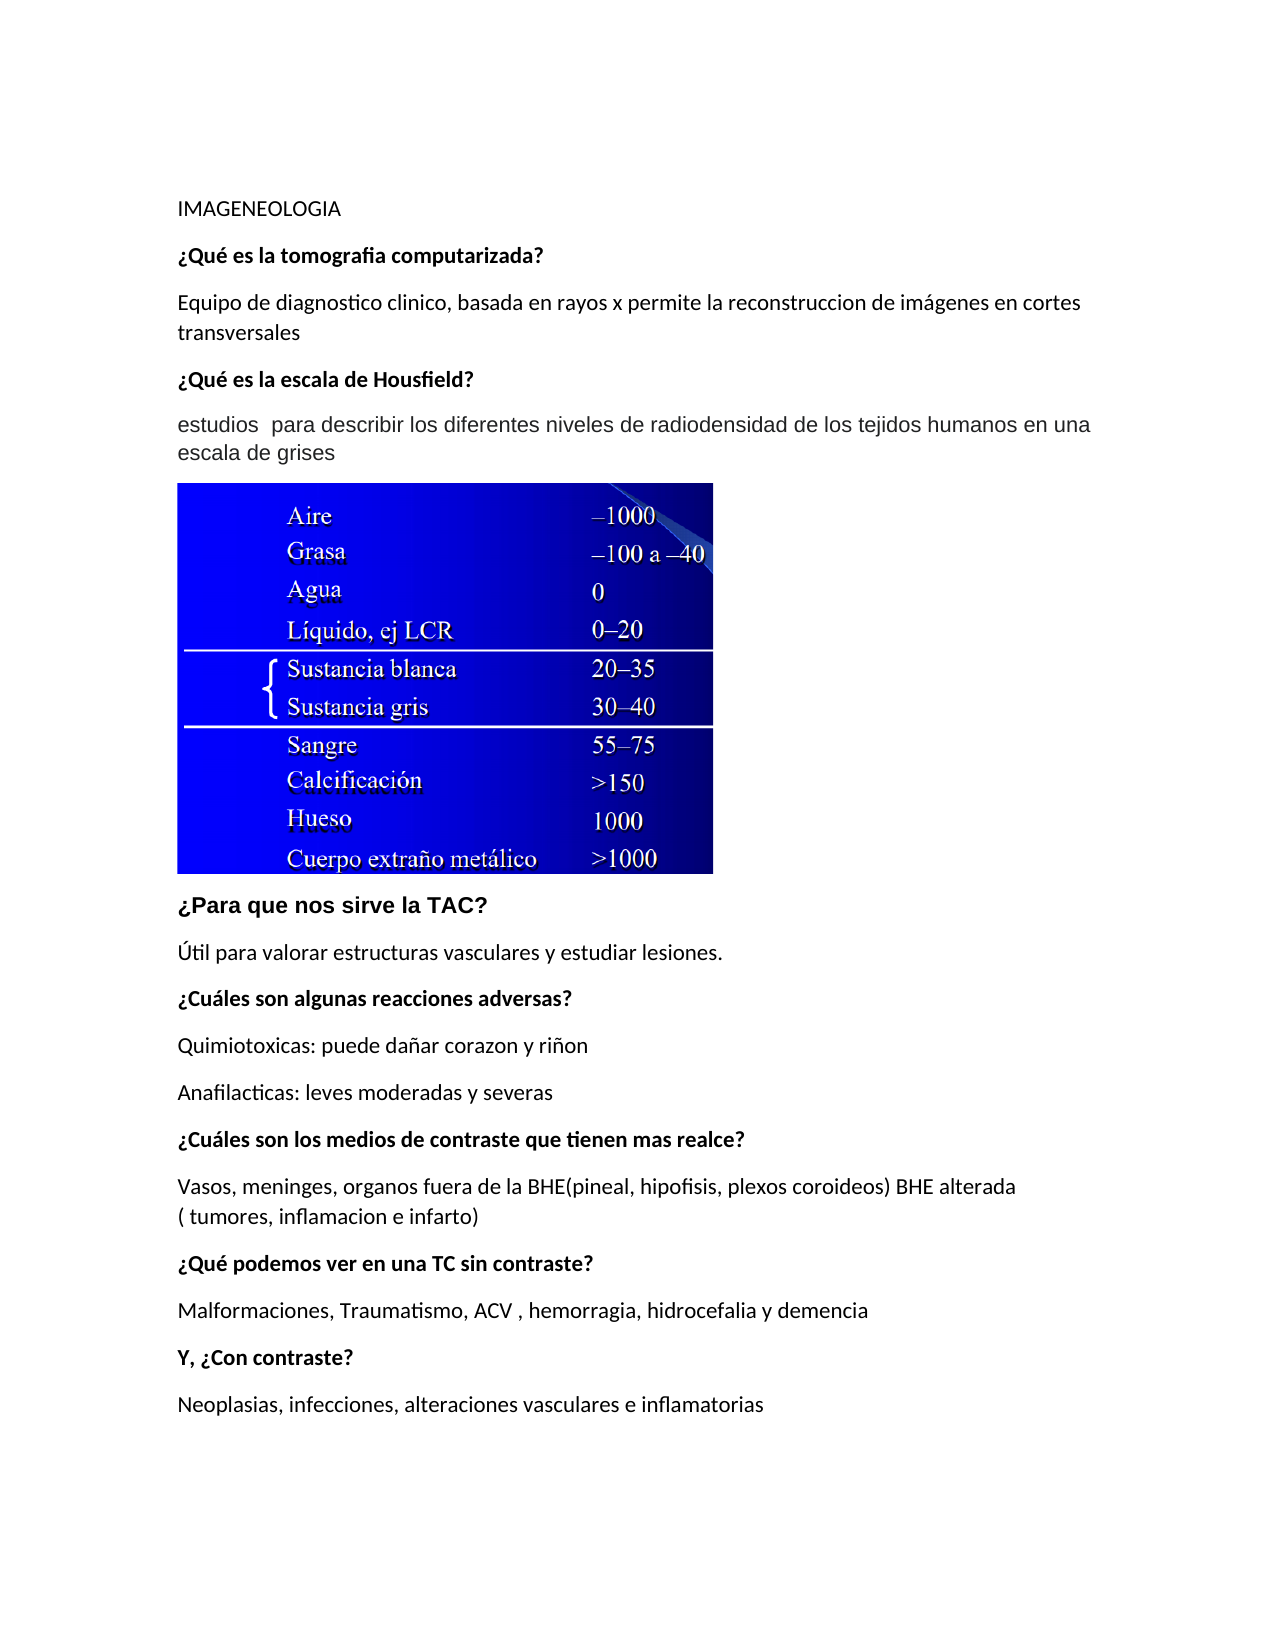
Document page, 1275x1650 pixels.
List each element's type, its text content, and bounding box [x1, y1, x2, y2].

text Y, ¿Con contraste? [177, 1343, 1098, 1371]
text ¿Qué es la escala de Housfield? [177, 365, 1098, 393]
text IMAGENEOLOGIA [177, 194, 1098, 222]
text ¿Qué podemos ver en una TC sin contraste? [177, 1249, 1098, 1277]
text ¿Cuáles son algunas reacciones adversas? [177, 984, 1098, 1012]
text Anafilacticas: leves moderadas y severas [177, 1078, 1098, 1106]
text Neoplasias, infecciones, alteraciones vasculares e inflamatorias [177, 1390, 1098, 1418]
text Malformaciones, Traumatismo, ACV , hemorragia, hidrocefalia y demencia [177, 1296, 1098, 1324]
text Útil para valorar estructuras vasculares y estudiar lesiones. [177, 938, 1098, 966]
text ¿Qué es la tomografia computarizada? [177, 241, 1098, 269]
picture [177, 483, 714, 874]
text ¿Cuáles son los medios de contraste que tienen mas realce? [177, 1125, 1098, 1153]
text estudios para describir los diferentes niveles de radiodensidad de los tejidos humanos en una escala de grises [177, 412, 1098, 464]
text ¿Para que nos sirve la TAC? [177, 892, 1098, 919]
text Vasos, meninges, organos fuera de la BHE(pineal, hipofisis, plexos coroideos) BHE alterada ( tumores, inflamacion e infarto) [177, 1172, 1098, 1230]
text Quimiotoxicas: puede dañar corazon y riñon [177, 1031, 1098, 1059]
text Equipo de diagnostico clinico, basada en rayos x permite la reconstruccion de imágenes en cortes transversales [177, 288, 1098, 346]
